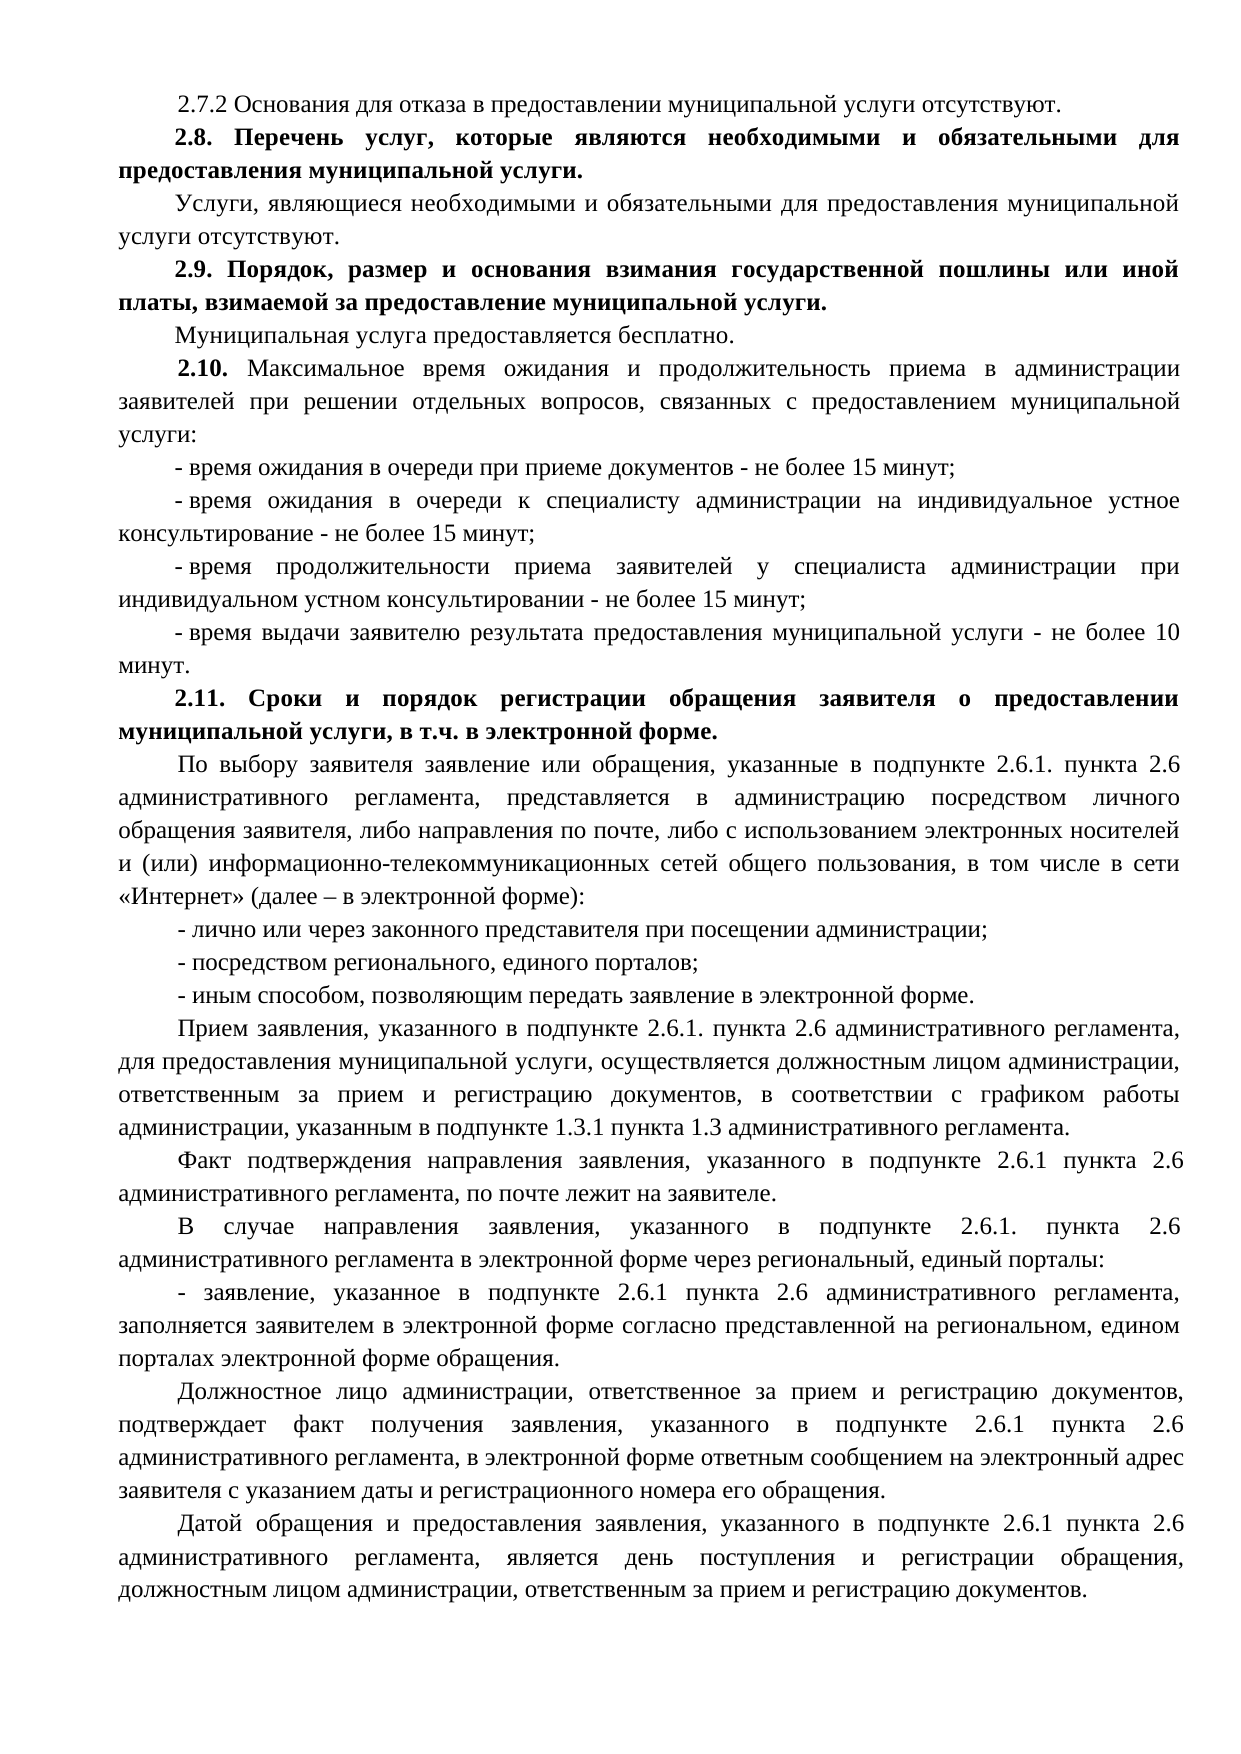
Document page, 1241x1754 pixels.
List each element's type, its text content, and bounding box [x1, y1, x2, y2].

text Муниципальная услуга предоставляется бесплатно. [118, 320, 1181, 348]
text Должностное лицо администрации, ответственное за прием и регистрацию документов, подтверждает факт получения заявления, указанного в подпункте 2.6.1 пункта 2.6 административного регламента, в электронной форме ответным сообщением на электронный адрес заявителя с указанием даты и регистрационного номера его обращения. [118, 1376, 1185, 1504]
text 2.7.2 Основания для отказа в предоставлении муниципальной услуги отсутствуют. [118, 89, 1181, 117]
text - посредством регионального, единого порталов; [118, 947, 1181, 976]
text 2.10. Максимальное время ожидания и продолжительность приема в администрации заявителей при решении отдельных вопросов, связанных с предоставлением муниципальной услуги: [118, 353, 1181, 448]
text - заявление, указанное в подпункте 2.6.1 пункта 2.6 административного регламента, заполняется заявителем в электронной форме согласно представленной на региональном, едином порталах электронной форме обращения. [118, 1277, 1181, 1372]
text Прием заявления, указанного в подпункте 2.6.1. пункта 2.6 административного регламента, для предоставления муниципальной услуги, осуществляется должностным лицом администрации, ответственным за прием и регистрацию документов, в соответствии с графиком работы администрации, указанным в подпункте 1.3.1 пункта 1.3 административного регламента. [118, 1013, 1181, 1141]
text Услуги, являющиеся необходимыми и обязательными для предоставления муниципальной услуги отсутствуют. [118, 188, 1181, 249]
text - лично или через законного представителя при посещении администрации; [118, 914, 1181, 943]
text - время выдачи заявителю результата предоставления муниципальной услуги - не более 10 минут. [118, 617, 1181, 679]
text 2.8. Перечень услуг, которые являются необходимыми и обязательными для предоставления муниципальной услуги. [118, 122, 1181, 183]
text - время ожидания в очереди при приеме документов - не более 15 минут; [118, 452, 1181, 481]
text В случае направления заявления, указанного в подпункте 2.6.1. пункта 2.6 административного регламента в электронной форме через региональный, единый порталы: [118, 1211, 1181, 1273]
text По выбору заявителя заявление или обращения, указанные в подпункте 2.6.1. пункта 2.6 административного регламента, представляется в администрацию посредством личного обращения заявителя, либо направления по почте, либо с использованием электронных носителей и (или) информационно-телекоммуникационных сетей общего пользования, в том числе в сети «Интернет» (далее – в электронной форме): [118, 749, 1181, 910]
text - иным способом, позволяющим передать заявление в электронной форме. [139, 980, 1181, 1009]
text 2.11. Сроки и порядок регистрации обращения заявителя о предоставлении муниципальной услуги, в т.ч. в электронной форме. [118, 683, 1181, 745]
text Факт подтверждения направления заявления, указанного в подпункте 2.6.1 пункта 2.6 административного регламента, по почте лежит на заявителе. [118, 1145, 1185, 1207]
text 2.9. Порядок, размер и основания взимания государственной пошлины или иной платы, взимаемой за предоставление муниципальной услуги. [118, 254, 1181, 316]
text - время ожидания в очереди к специалисту администрации на индивидуальное устное консультирование - не более 15 минут; [118, 485, 1181, 547]
text Датой обращения и предоставления заявления, указанного в подпункте 2.6.1 пункта 2.6 административного регламента, является день поступления и регистрации обращения, должностным лицом администрации, ответственным за прием и регистрацию документов. [118, 1508, 1185, 1603]
text - время продолжительности приема заявителей у специалиста администрации при индивидуальном устном консультировании - не более 15 минут; [118, 551, 1181, 613]
